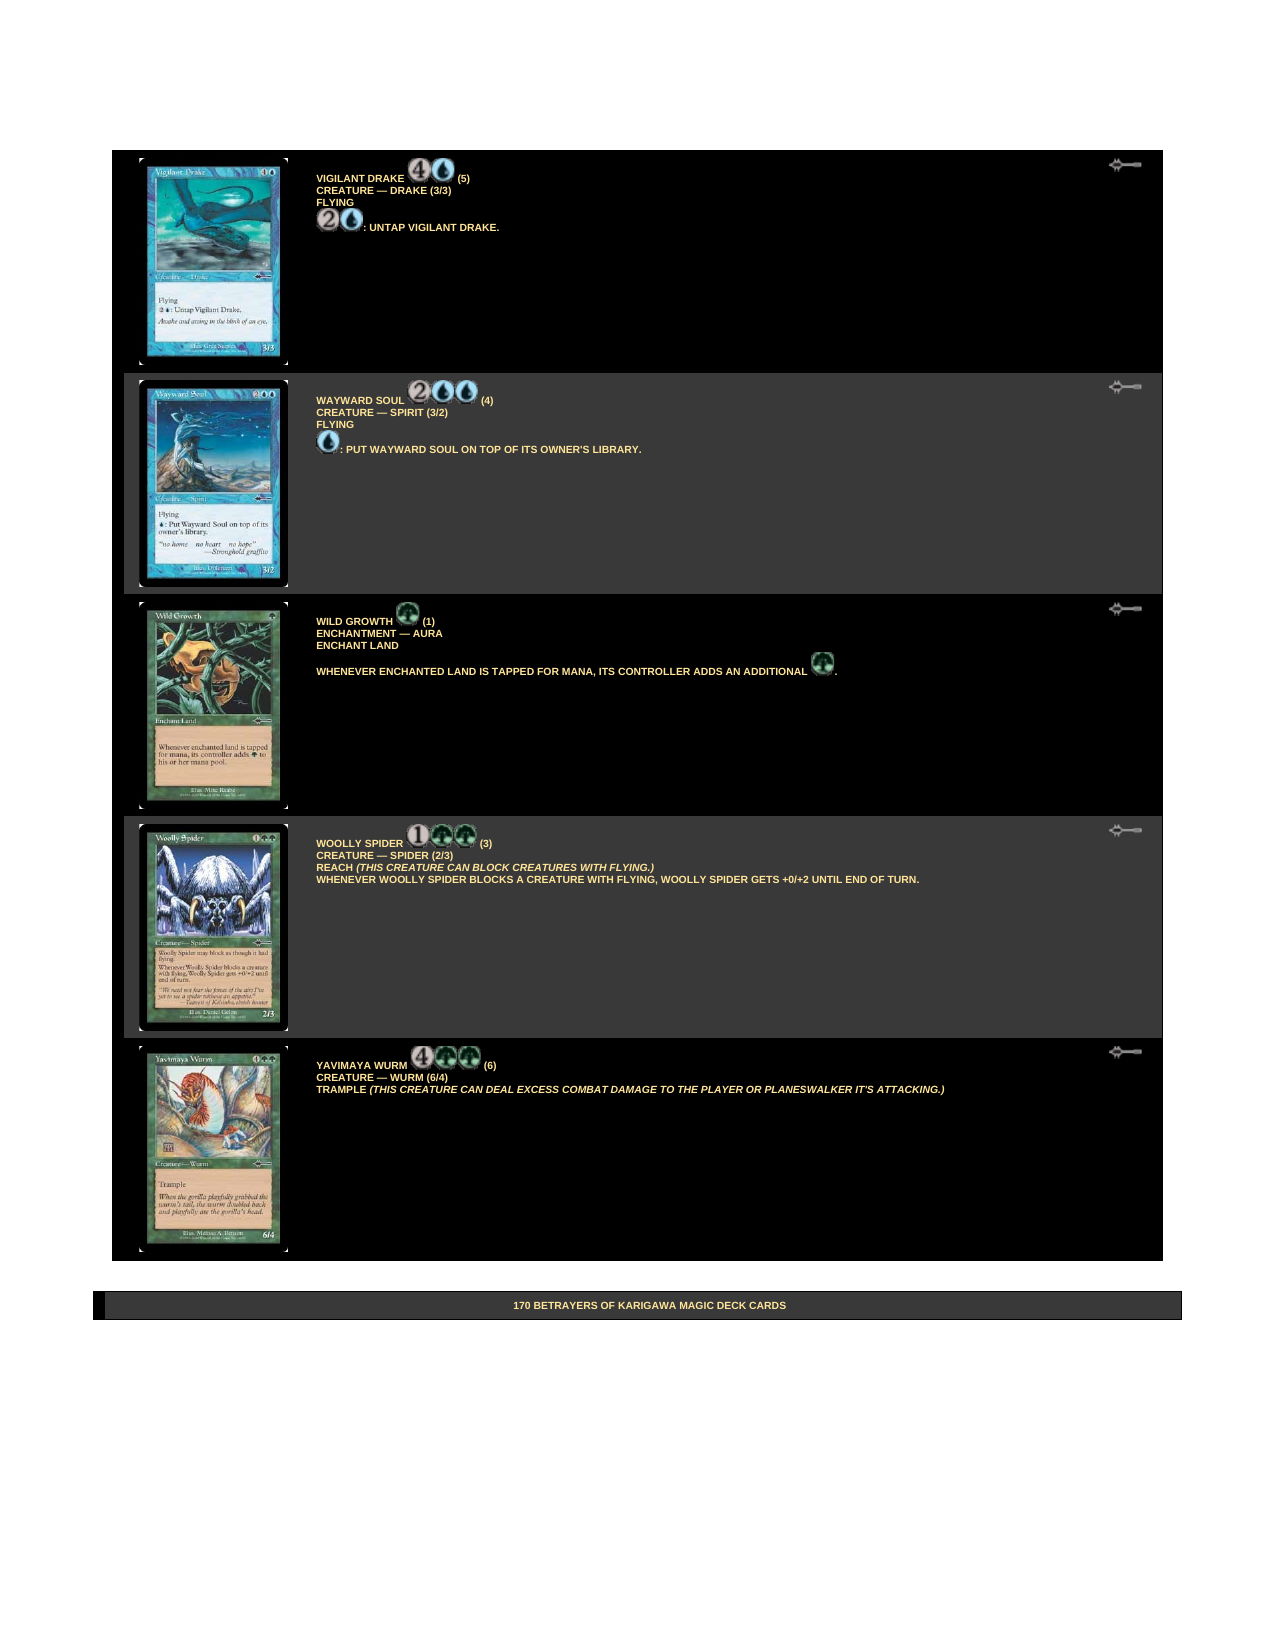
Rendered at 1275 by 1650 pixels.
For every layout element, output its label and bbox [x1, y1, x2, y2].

picture [1108, 602, 1142, 616]
picture [1108, 158, 1142, 172]
picture [410, 1046, 481, 1070]
picture [407, 158, 455, 183]
picture [1108, 1046, 1142, 1059]
picture [139, 158, 288, 365]
picture [406, 824, 477, 848]
picture [139, 380, 288, 587]
picture [810, 652, 835, 676]
table_header [113, 151, 1162, 1260]
picture [139, 824, 288, 1031]
picture [1108, 824, 1142, 837]
table_header [94, 1292, 105, 1319]
picture [1108, 380, 1142, 394]
picture [316, 430, 340, 454]
picture [316, 208, 363, 232]
picture [139, 602, 288, 809]
picture [139, 1046, 288, 1252]
picture [407, 380, 478, 404]
picture [396, 602, 420, 626]
